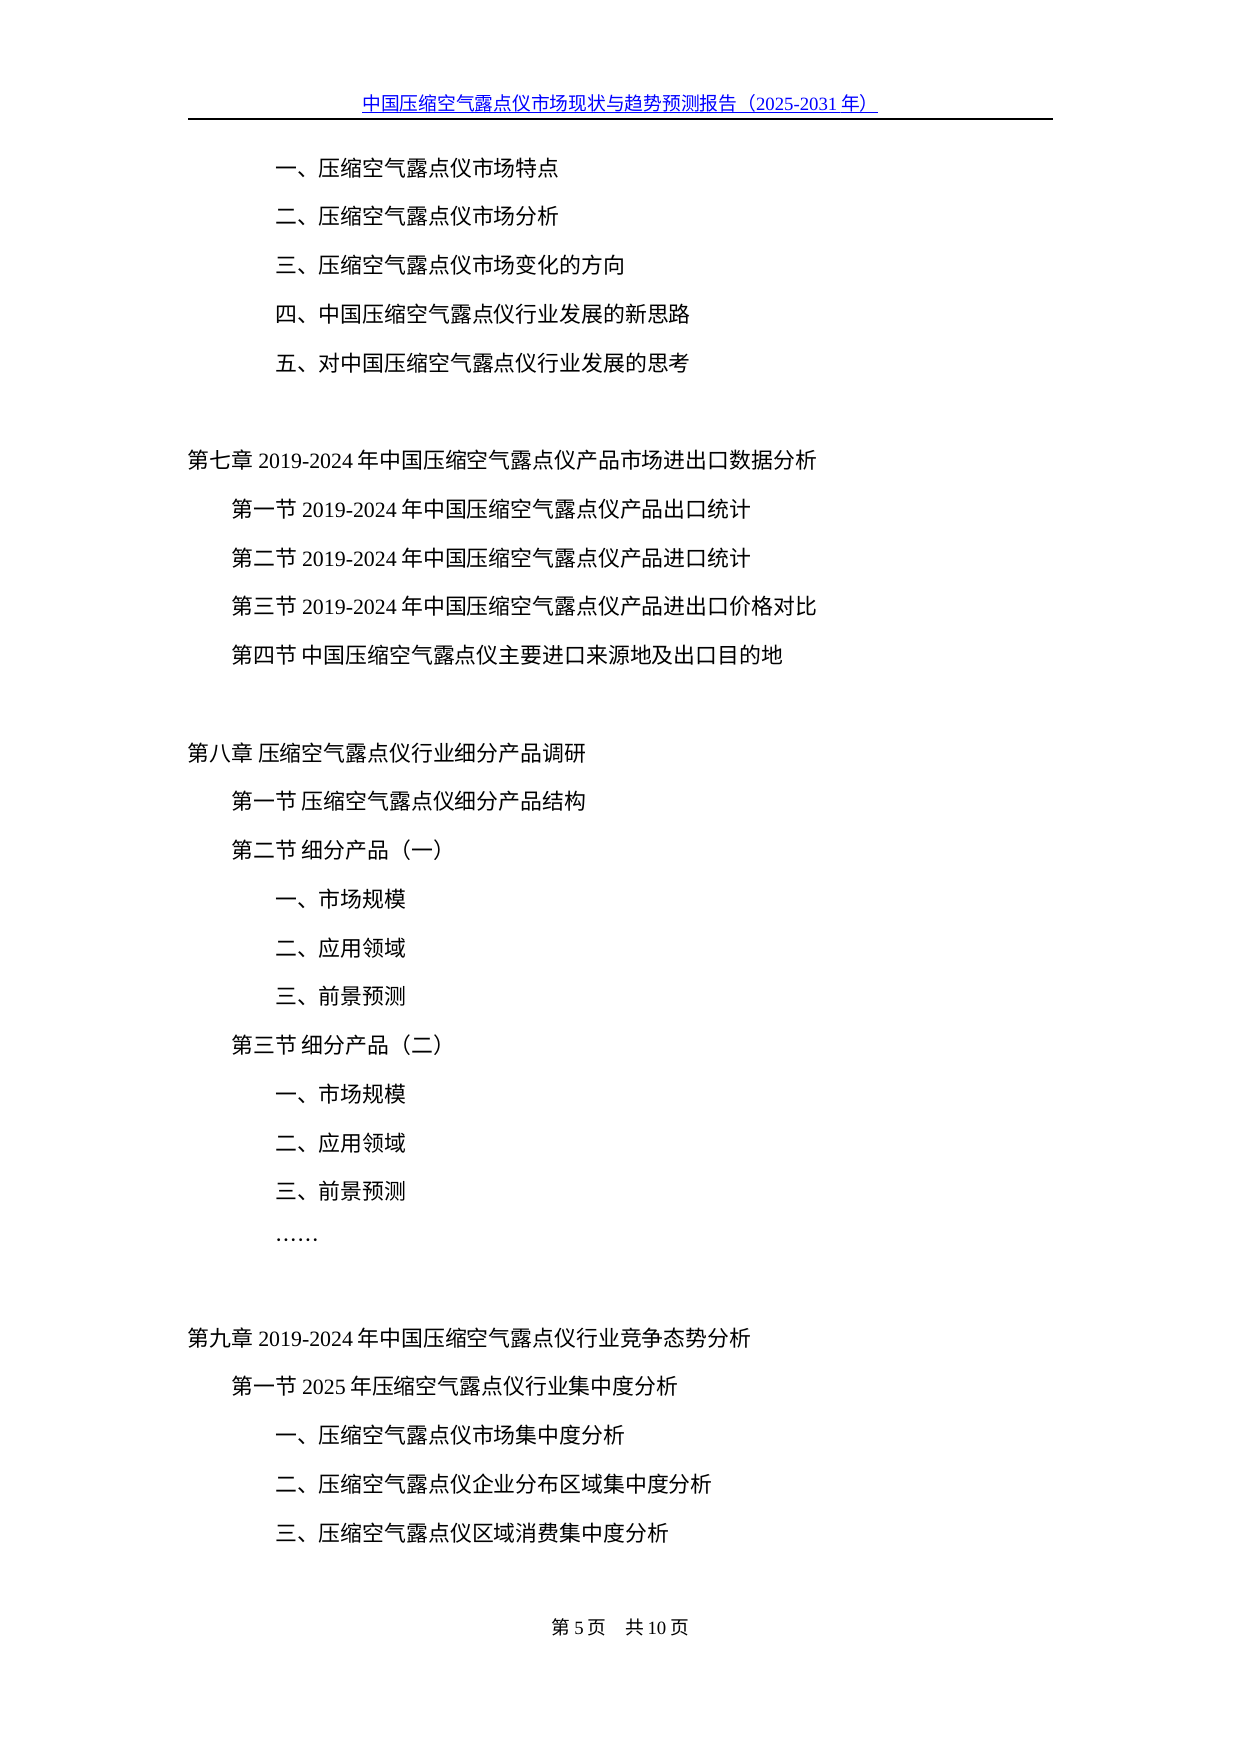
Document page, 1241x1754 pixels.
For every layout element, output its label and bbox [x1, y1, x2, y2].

text [187, 150, 1053, 1548]
